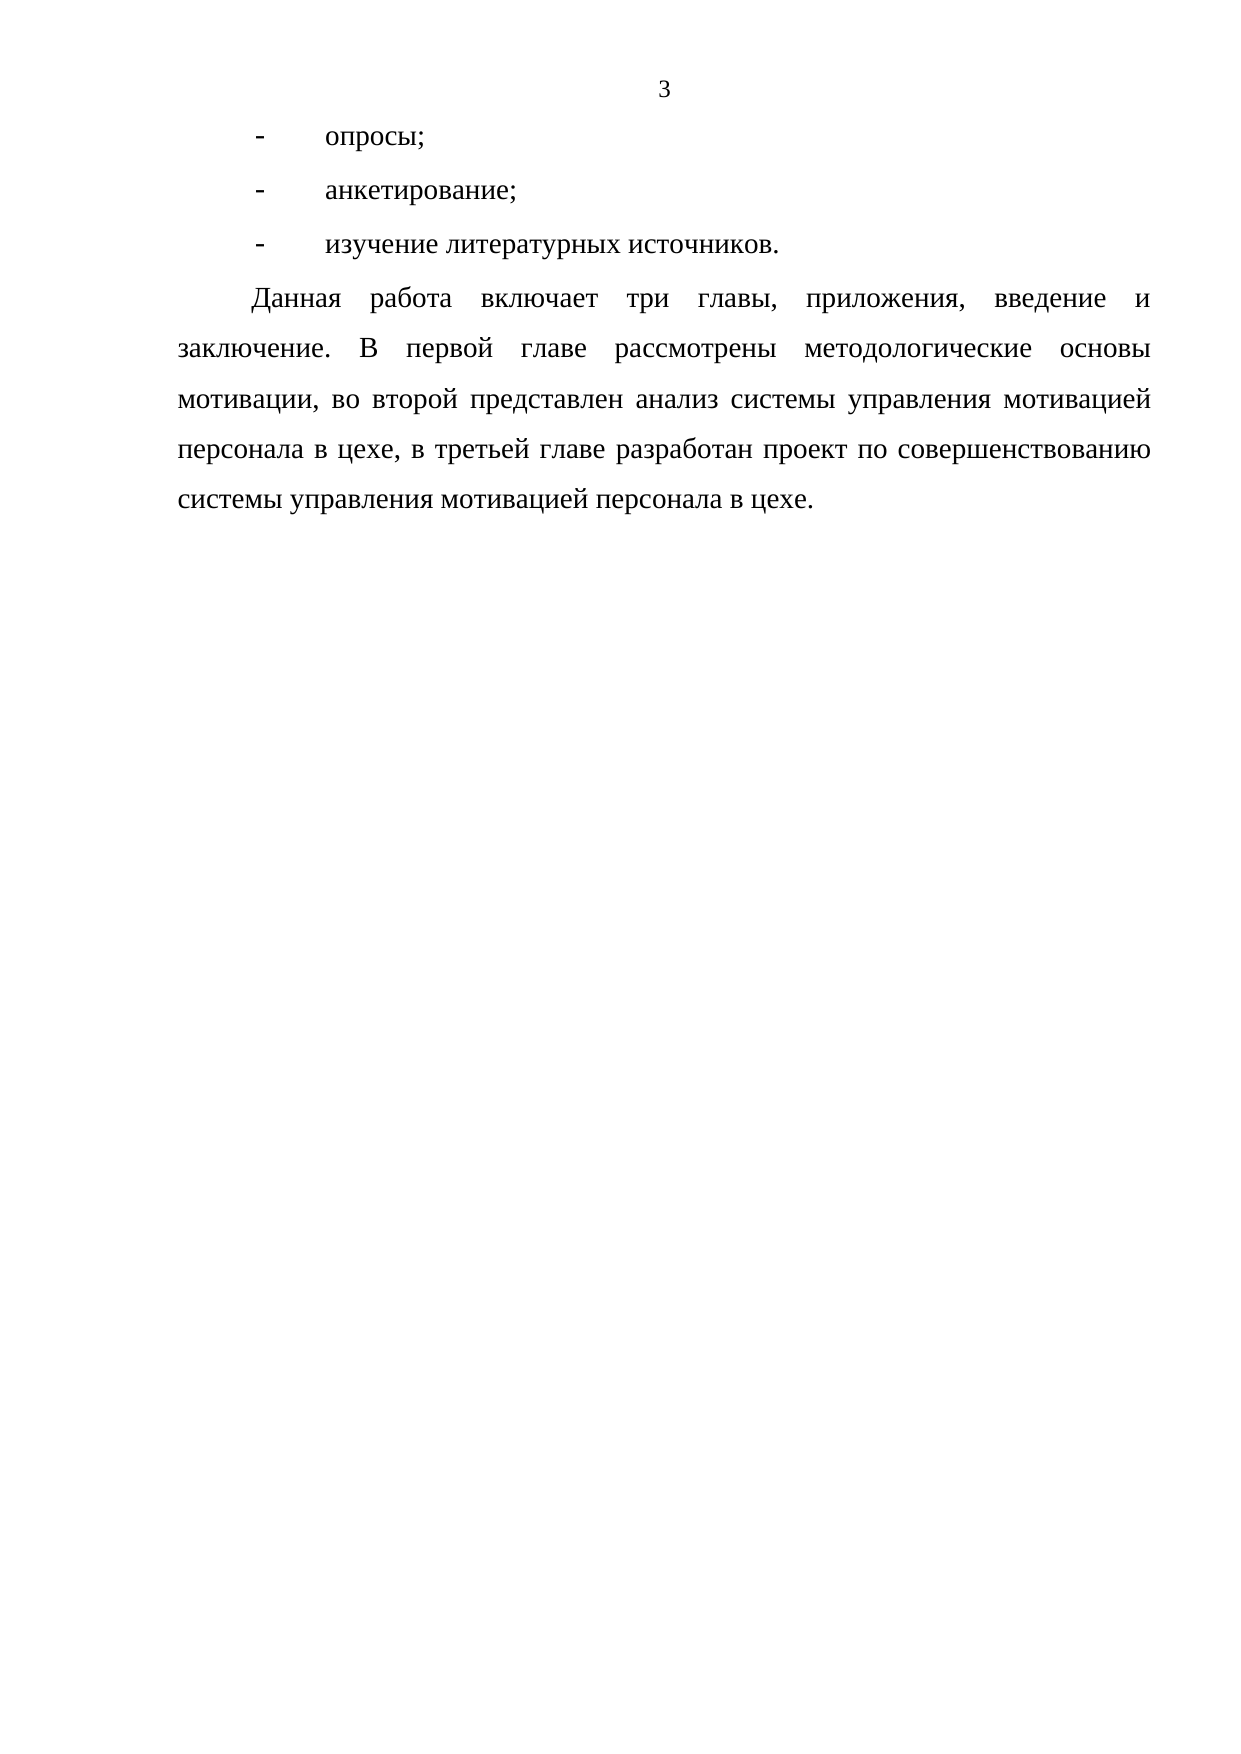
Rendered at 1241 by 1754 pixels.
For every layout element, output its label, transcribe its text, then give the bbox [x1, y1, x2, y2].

text Данная работа включает три главы, приложения, введение и заключение. В первой главе рассмотрены методологические основы мотивации, во второй представлен анализ системы управления мотивацией персонала в цехе, в третьей главе разработан проект по совершенствованию системы управления мотивацией персонала в цехе. [177, 280, 1152, 515]
list изучение литературных источников. [177, 226, 1152, 262]
list анкетирование; [177, 172, 1152, 208]
list опросы; [177, 118, 1152, 154]
